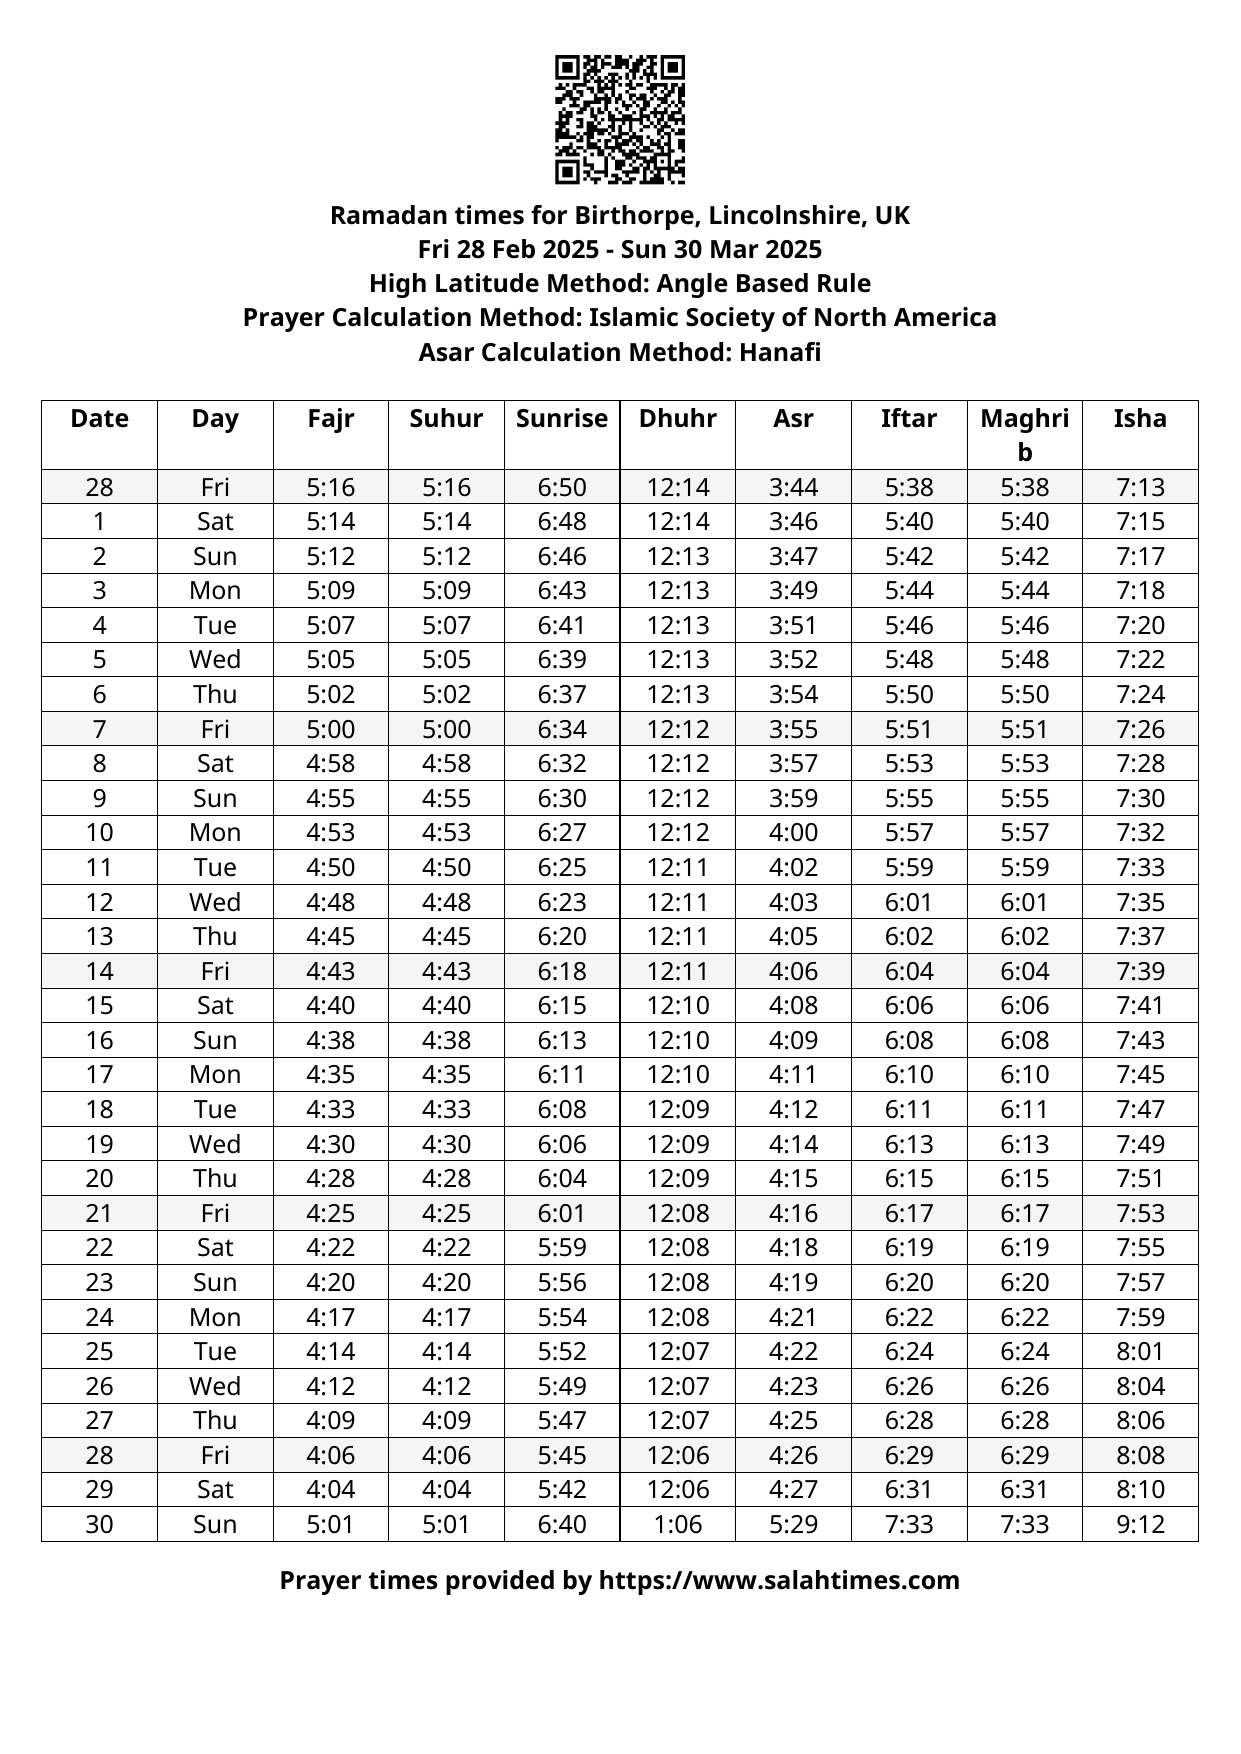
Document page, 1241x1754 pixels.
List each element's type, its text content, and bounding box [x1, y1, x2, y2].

table_cell 6:06 [968, 989, 1082, 1022]
table_cell 3:49 [736, 574, 851, 607]
table_cell 4:05 [736, 919, 851, 953]
table_cell 6:04 [968, 954, 1082, 987]
table_cell 14 [42, 954, 157, 987]
table_cell 6:43 [505, 574, 619, 607]
table_header Isha [1083, 401, 1198, 469]
table_cell 24 [42, 1300, 157, 1333]
text Fri 28 Feb 2025 - Sun 30 Mar 2025 [42, 232, 1198, 266]
table_cell 4:22 [274, 1231, 388, 1264]
table_cell 6:20 [852, 1265, 967, 1299]
table_cell 6:26 [968, 1369, 1082, 1402]
table_cell 4:50 [389, 850, 504, 884]
table_header Day [158, 401, 273, 469]
table_cell 4:14 [736, 1127, 851, 1160]
table_cell 7:59 [1083, 1300, 1198, 1333]
table_cell 9:12 [1083, 1507, 1198, 1541]
table_cell 4:55 [274, 781, 388, 814]
table_cell 12:13 [621, 539, 735, 572]
table_header Iftar [852, 401, 967, 469]
table_cell 12:13 [621, 574, 735, 607]
table_cell 4:48 [389, 885, 504, 918]
table_cell 6:10 [852, 1058, 967, 1091]
table_cell 3:57 [736, 746, 851, 780]
table_cell 12:08 [621, 1265, 735, 1299]
table_cell Tue [158, 1334, 273, 1368]
table_cell 4:19 [736, 1265, 851, 1299]
table_cell 5:09 [274, 574, 388, 607]
table_cell 2 [42, 539, 157, 572]
table_cell 6:26 [852, 1369, 967, 1402]
table_cell 5:46 [968, 608, 1082, 642]
table_cell 5:55 [852, 781, 967, 814]
table_cell 7:55 [1083, 1231, 1198, 1264]
table_cell 6:06 [505, 1127, 619, 1160]
table_cell 12:09 [621, 1092, 735, 1126]
table_cell 1:06 [621, 1507, 735, 1541]
table_cell 6:15 [968, 1161, 1082, 1195]
table_cell 5:01 [274, 1507, 388, 1541]
table_cell 28 [42, 470, 157, 503]
table_cell 7:45 [1083, 1058, 1198, 1091]
table_cell Tue [158, 1092, 273, 1126]
table_cell 5:29 [736, 1507, 851, 1541]
table_cell 4:14 [389, 1334, 504, 1368]
table_cell 7:33 [968, 1507, 1082, 1541]
table_cell 5:16 [389, 470, 504, 503]
table_cell Wed [158, 643, 273, 676]
table_cell 5:44 [852, 574, 967, 607]
table_cell 4:12 [389, 1369, 504, 1402]
table_cell Mon [158, 1300, 273, 1333]
table_cell 29 [42, 1473, 157, 1506]
table_cell 5:14 [389, 504, 504, 538]
table_cell 6:15 [852, 1161, 967, 1195]
table_cell 5:12 [389, 539, 504, 572]
table_cell 7:37 [1083, 919, 1198, 953]
table_cell Fri [158, 1196, 273, 1229]
table_cell 4:58 [389, 746, 504, 780]
table_cell 10 [42, 816, 157, 849]
table_cell 12:13 [621, 643, 735, 676]
table_cell 5:59 [968, 850, 1082, 884]
table_cell 4:09 [736, 1023, 851, 1057]
table_cell 12:07 [621, 1369, 735, 1402]
table_cell 6:13 [852, 1127, 967, 1160]
table_cell 4:18 [736, 1231, 851, 1264]
table_cell 7:17 [1083, 539, 1198, 572]
table_cell Sat [158, 1231, 273, 1264]
table_cell 5:47 [505, 1404, 619, 1437]
table_cell 12:06 [621, 1473, 735, 1506]
table_cell 4:48 [274, 885, 388, 918]
table_cell 12:11 [621, 885, 735, 918]
table_cell 6:19 [852, 1231, 967, 1264]
table_cell 4:16 [736, 1196, 851, 1229]
table_cell 25 [42, 1334, 157, 1368]
table_cell 5:14 [274, 504, 388, 538]
table_cell 3:54 [736, 677, 851, 711]
table_cell 5:07 [274, 608, 388, 642]
table_cell 4:35 [389, 1058, 504, 1091]
table_cell 12:13 [621, 677, 735, 711]
table_cell 30 [42, 1507, 157, 1541]
table_cell 6:34 [505, 712, 619, 745]
table_cell 6:02 [968, 919, 1082, 953]
table_cell Fri [158, 954, 273, 987]
table_cell 12:07 [621, 1334, 735, 1368]
table_cell 17 [42, 1058, 157, 1091]
table_cell 5:38 [968, 470, 1082, 503]
table_cell 6:08 [968, 1023, 1082, 1057]
table_cell 4:17 [274, 1300, 388, 1333]
table_cell Sun [158, 539, 273, 572]
table_header Dhuhr [621, 401, 735, 469]
table_cell 6:32 [505, 746, 619, 780]
table_cell 5:42 [968, 539, 1082, 572]
table_cell Mon [158, 574, 273, 607]
table_cell 4:26 [736, 1438, 851, 1472]
table_cell 3:44 [736, 470, 851, 503]
table_cell 4:06 [274, 1438, 388, 1472]
table_cell Fri [158, 1438, 273, 1472]
table_cell 5:02 [274, 677, 388, 711]
table_cell 4:06 [736, 954, 851, 987]
table_cell 6:30 [505, 781, 619, 814]
table_cell 12:10 [621, 1023, 735, 1057]
table_cell 4:02 [736, 850, 851, 884]
table_cell 4:27 [736, 1473, 851, 1506]
table_cell 5:54 [505, 1300, 619, 1333]
table_cell 12:08 [621, 1231, 735, 1264]
table_cell 5:51 [852, 712, 967, 745]
table_cell 4:14 [274, 1334, 388, 1368]
table_cell 3:47 [736, 539, 851, 572]
table_cell 6:10 [968, 1058, 1082, 1091]
table_cell 5:59 [505, 1231, 619, 1264]
table_cell 3:46 [736, 504, 851, 538]
table_cell 4:12 [736, 1092, 851, 1126]
table_cell 5:48 [852, 643, 967, 676]
table_cell 5:57 [968, 816, 1082, 849]
table_cell 6:39 [505, 643, 619, 676]
table_cell 7:57 [1083, 1265, 1198, 1299]
table_cell 5:50 [968, 677, 1082, 711]
text Asar Calculation Method: Hanafi [42, 334, 1198, 368]
table_cell 8 [42, 746, 157, 780]
table_cell 6:01 [505, 1196, 619, 1229]
table_cell 5:38 [852, 470, 967, 503]
table_cell 5:40 [852, 504, 967, 538]
table_cell 12:11 [621, 954, 735, 987]
table_cell 7:35 [1083, 885, 1198, 918]
table_cell 6:23 [505, 885, 619, 918]
table_cell 5:05 [389, 643, 504, 676]
table_cell 6:20 [968, 1265, 1082, 1299]
table_cell 12:14 [621, 470, 735, 503]
table_cell 6:17 [852, 1196, 967, 1229]
table_cell Sat [158, 1473, 273, 1506]
table_cell 4:09 [274, 1404, 388, 1437]
table_cell 12:09 [621, 1127, 735, 1160]
table_cell 5:09 [389, 574, 504, 607]
table_cell 7:15 [1083, 504, 1198, 538]
table_cell 6:20 [505, 919, 619, 953]
table_cell 5:16 [274, 470, 388, 503]
table_cell 4:40 [274, 989, 388, 1022]
table_cell 12:10 [621, 989, 735, 1022]
table_cell 5:07 [389, 608, 504, 642]
table_cell 7:49 [1083, 1127, 1198, 1160]
table_cell 6:08 [852, 1023, 967, 1057]
table_cell Sat [158, 504, 273, 538]
table_cell 5:53 [968, 746, 1082, 780]
table_cell 7:32 [1083, 816, 1198, 849]
table_cell 7:28 [1083, 746, 1198, 780]
table_cell 7 [42, 712, 157, 745]
table_cell 4:25 [736, 1404, 851, 1437]
table_cell 4:28 [274, 1161, 388, 1195]
table_header Asr [736, 401, 851, 469]
table_cell 5:45 [505, 1438, 619, 1472]
table_cell 4:38 [274, 1023, 388, 1057]
table_cell 4:40 [389, 989, 504, 1022]
table_cell Sun [158, 781, 273, 814]
table_cell 15 [42, 989, 157, 1022]
table_cell 5:59 [852, 850, 967, 884]
text Ramadan times for Birthorpe, Lincolnshire, UK [42, 198, 1198, 232]
table_cell 5:49 [505, 1369, 619, 1402]
table_cell 5 [42, 643, 157, 676]
table_cell 6:15 [505, 989, 619, 1022]
table_cell 6:13 [505, 1023, 619, 1057]
table_cell 13 [42, 919, 157, 953]
table_cell 5:52 [505, 1334, 619, 1368]
table_cell 6:22 [968, 1300, 1082, 1333]
table_cell 12:12 [621, 816, 735, 849]
table_cell 5:53 [852, 746, 967, 780]
table_cell 4:33 [274, 1092, 388, 1126]
table_cell 12:09 [621, 1161, 735, 1195]
table_cell 6:31 [852, 1473, 967, 1506]
table_cell 4:30 [274, 1127, 388, 1160]
table_cell 5:44 [968, 574, 1082, 607]
table_cell 6:46 [505, 539, 619, 572]
table_cell 7:43 [1083, 1023, 1198, 1057]
table_cell 5:42 [505, 1473, 619, 1506]
table_cell 5:50 [852, 677, 967, 711]
table_cell 5:48 [968, 643, 1082, 676]
table_cell 4:12 [274, 1369, 388, 1402]
table_cell 4:08 [736, 989, 851, 1022]
table_cell 5:02 [389, 677, 504, 711]
table_cell 6:13 [968, 1127, 1082, 1160]
table_cell 7:18 [1083, 574, 1198, 607]
table_cell 4:53 [274, 816, 388, 849]
table_cell 18 [42, 1092, 157, 1126]
table_cell 5:42 [852, 539, 967, 572]
table_cell 4:43 [389, 954, 504, 987]
table_cell 8:04 [1083, 1369, 1198, 1402]
table_cell 4:20 [274, 1265, 388, 1299]
table_cell Wed [158, 1369, 273, 1402]
table_cell 4:25 [389, 1196, 504, 1229]
table_cell Tue [158, 608, 273, 642]
table_cell 7:13 [1083, 470, 1198, 503]
table_cell 4:20 [389, 1265, 504, 1299]
table_cell 4:33 [389, 1092, 504, 1126]
table_cell Thu [158, 677, 273, 711]
table_cell 6:27 [505, 816, 619, 849]
table_cell 4:22 [389, 1231, 504, 1264]
table_header Suhur [389, 401, 504, 469]
table_cell 12:14 [621, 504, 735, 538]
table_cell 6:29 [968, 1438, 1082, 1472]
table_cell 3:52 [736, 643, 851, 676]
table_cell Sun [158, 1023, 273, 1057]
table_cell 12:12 [621, 712, 735, 745]
table_cell 6:19 [968, 1231, 1082, 1264]
table_cell 7:47 [1083, 1092, 1198, 1126]
table_cell 12:11 [621, 850, 735, 884]
table_cell 8:06 [1083, 1404, 1198, 1437]
table_cell 6:08 [505, 1092, 619, 1126]
table_cell Thu [158, 1161, 273, 1195]
table_cell 5:40 [968, 504, 1082, 538]
table_cell 5:56 [505, 1265, 619, 1299]
table_cell 7:20 [1083, 608, 1198, 642]
table_cell 5:51 [968, 712, 1082, 745]
table_cell 20 [42, 1161, 157, 1195]
table_cell 7:33 [1083, 850, 1198, 884]
table_cell 4:53 [389, 816, 504, 849]
table_cell 6:48 [505, 504, 619, 538]
table_cell 19 [42, 1127, 157, 1160]
table_cell 8:10 [1083, 1473, 1198, 1506]
table_cell 23 [42, 1265, 157, 1299]
text Prayer times provided by https://www.salahtimes.com [42, 1563, 1198, 1597]
table_cell Fri [158, 712, 273, 745]
table_cell 7:33 [852, 1507, 967, 1541]
table_cell 6:02 [852, 919, 967, 953]
table_cell 4:03 [736, 885, 851, 918]
table_cell 21 [42, 1196, 157, 1229]
table_cell Sun [158, 1265, 273, 1299]
table_cell 6:22 [852, 1300, 967, 1333]
table_cell 3:51 [736, 608, 851, 642]
table_cell 6:28 [852, 1404, 967, 1437]
table_header Maghrib [968, 401, 1082, 469]
table_cell 12:07 [621, 1404, 735, 1437]
table_cell 7:24 [1083, 677, 1198, 711]
table_cell 6:11 [505, 1058, 619, 1091]
table_cell Fri [158, 470, 273, 503]
table_cell 12:08 [621, 1300, 735, 1333]
table_cell 4:38 [389, 1023, 504, 1057]
table_cell Tue [158, 850, 273, 884]
table_cell 6:50 [505, 470, 619, 503]
table_cell 5:05 [274, 643, 388, 676]
table_cell 6:11 [852, 1092, 967, 1126]
table_cell 3:59 [736, 781, 851, 814]
table_cell 4:45 [274, 919, 388, 953]
table_cell Mon [158, 1058, 273, 1091]
table_header Fajr [274, 401, 388, 469]
table_cell Thu [158, 919, 273, 953]
table_cell Sat [158, 989, 273, 1022]
table_cell 12 [42, 885, 157, 918]
table_cell 7:26 [1083, 712, 1198, 745]
table_cell 5:57 [852, 816, 967, 849]
table_cell 4:17 [389, 1300, 504, 1333]
picture [542, 41, 699, 198]
text High Latitude Method: Angle Based Rule [42, 266, 1198, 300]
table_cell 6:11 [968, 1092, 1082, 1126]
table_cell 22 [42, 1231, 157, 1264]
table_cell Mon [158, 816, 273, 849]
table_cell 9 [42, 781, 157, 814]
table_cell 4:45 [389, 919, 504, 953]
table_cell 12:06 [621, 1438, 735, 1472]
table_cell 4:21 [736, 1300, 851, 1333]
table_cell 6:41 [505, 608, 619, 642]
table_cell Wed [158, 1127, 273, 1160]
table_cell 5:00 [274, 712, 388, 745]
table_cell 6:29 [852, 1438, 967, 1472]
table_cell 5:01 [389, 1507, 504, 1541]
table_cell 26 [42, 1369, 157, 1402]
table_cell 5:46 [852, 608, 967, 642]
table_cell Sun [158, 1507, 273, 1541]
table_cell 6:04 [505, 1161, 619, 1195]
table_cell 7:53 [1083, 1196, 1198, 1229]
table_cell 4:09 [389, 1404, 504, 1437]
table_cell 7:51 [1083, 1161, 1198, 1195]
table_cell Wed [158, 885, 273, 918]
table_cell Sat [158, 746, 273, 780]
table_cell 4:00 [736, 816, 851, 849]
table_cell 6:37 [505, 677, 619, 711]
table_header Date [42, 401, 157, 469]
table_header Sunrise [505, 401, 619, 469]
table_cell 6:04 [852, 954, 967, 987]
table_cell 27 [42, 1404, 157, 1437]
table_cell 7:22 [1083, 643, 1198, 676]
table_cell 4:23 [736, 1369, 851, 1402]
table_cell 6:24 [852, 1334, 967, 1368]
table_cell Thu [158, 1404, 273, 1437]
table_cell 4:28 [389, 1161, 504, 1195]
table_cell 6:18 [505, 954, 619, 987]
table_cell 4:50 [274, 850, 388, 884]
table_cell 7:30 [1083, 781, 1198, 814]
table_cell 1 [42, 504, 157, 538]
table_cell 4:04 [274, 1473, 388, 1506]
table_cell 12:10 [621, 1058, 735, 1091]
table_cell 16 [42, 1023, 157, 1057]
table_cell 28 [42, 1438, 157, 1472]
table_cell 4:55 [389, 781, 504, 814]
table_cell 8:08 [1083, 1438, 1198, 1472]
table_cell 7:41 [1083, 989, 1198, 1022]
table_cell 3:55 [736, 712, 851, 745]
table_cell 3 [42, 574, 157, 607]
table_cell 4:25 [274, 1196, 388, 1229]
table_cell 4:06 [389, 1438, 504, 1472]
table_cell 4 [42, 608, 157, 642]
table_cell 6:24 [968, 1334, 1082, 1368]
table_cell 4:11 [736, 1058, 851, 1091]
table_cell 6:01 [968, 885, 1082, 918]
table_cell 6:40 [505, 1507, 619, 1541]
table_cell 4:22 [736, 1334, 851, 1368]
table_cell 4:43 [274, 954, 388, 987]
table_cell 6:28 [968, 1404, 1082, 1437]
table_cell 4:04 [389, 1473, 504, 1506]
table_cell 4:15 [736, 1161, 851, 1195]
table_cell 5:00 [389, 712, 504, 745]
table_cell 4:35 [274, 1058, 388, 1091]
table_cell 4:30 [389, 1127, 504, 1160]
table_cell 6:01 [852, 885, 967, 918]
table_cell 5:12 [274, 539, 388, 572]
table_cell 12:12 [621, 746, 735, 780]
table_cell 6:25 [505, 850, 619, 884]
table_cell 8:01 [1083, 1334, 1198, 1368]
table_cell 12:13 [621, 608, 735, 642]
table_cell 7:39 [1083, 954, 1198, 987]
table_cell 4:58 [274, 746, 388, 780]
table_cell 12:08 [621, 1196, 735, 1229]
table_cell 6:17 [968, 1196, 1082, 1229]
table_cell 12:11 [621, 919, 735, 953]
table_cell 6:31 [968, 1473, 1082, 1506]
table_cell 11 [42, 850, 157, 884]
table_cell 6 [42, 677, 157, 711]
table_cell 5:55 [968, 781, 1082, 814]
table_cell 6:06 [852, 989, 967, 1022]
table_cell 12:12 [621, 781, 735, 814]
text Prayer Calculation Method: Islamic Society of North America [42, 300, 1198, 334]
